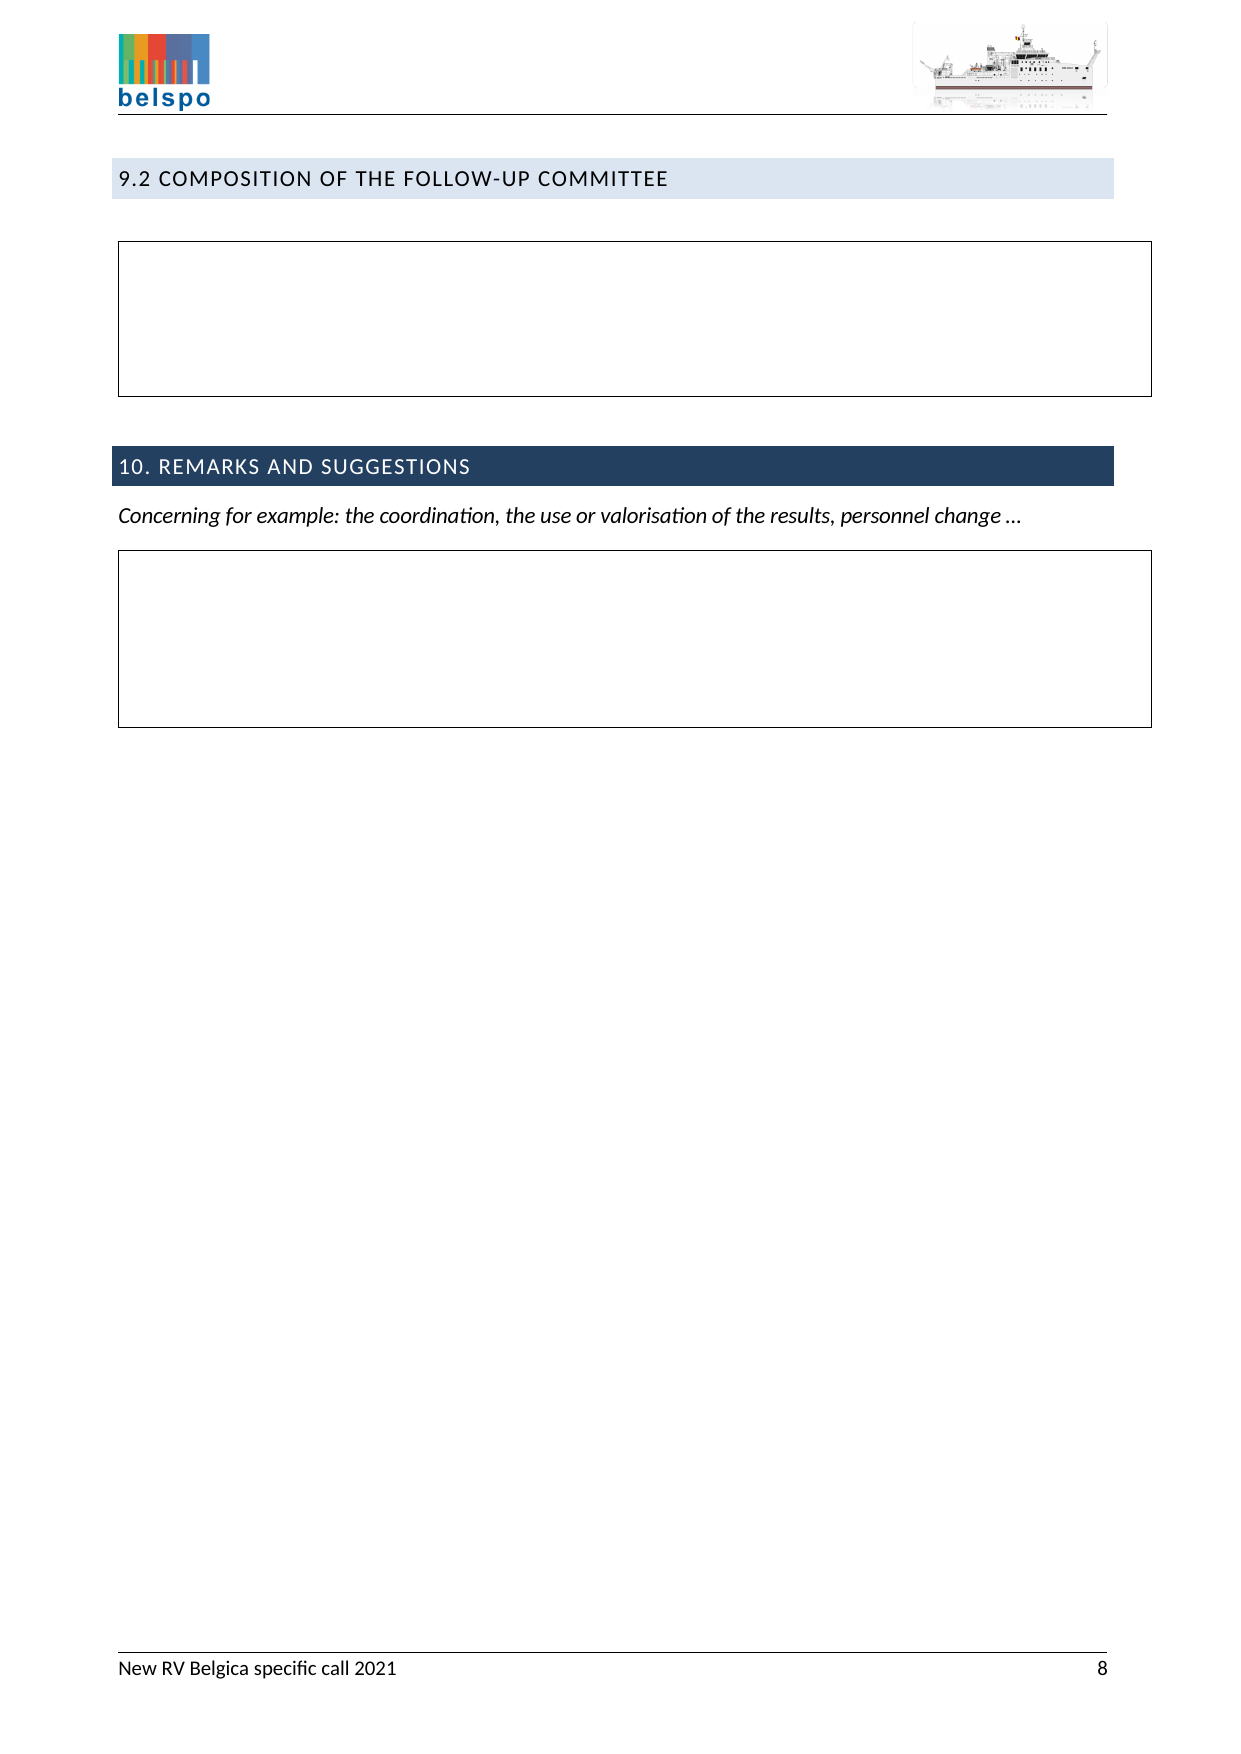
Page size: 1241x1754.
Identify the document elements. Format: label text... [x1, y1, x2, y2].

subtitle 9.2 composition of the folLOw-up committee [118, 164, 1107, 192]
table_header [119, 242, 1151, 396]
picture [118, 34, 210, 111]
picture [912, 21, 1108, 113]
text Concerning for example: the coordination, the use or valorisation of the results, personnel change … [118, 501, 1107, 529]
table_header [119, 551, 1151, 727]
subtitle 10. REMARKS and SUGGESTIONS [118, 452, 1107, 480]
